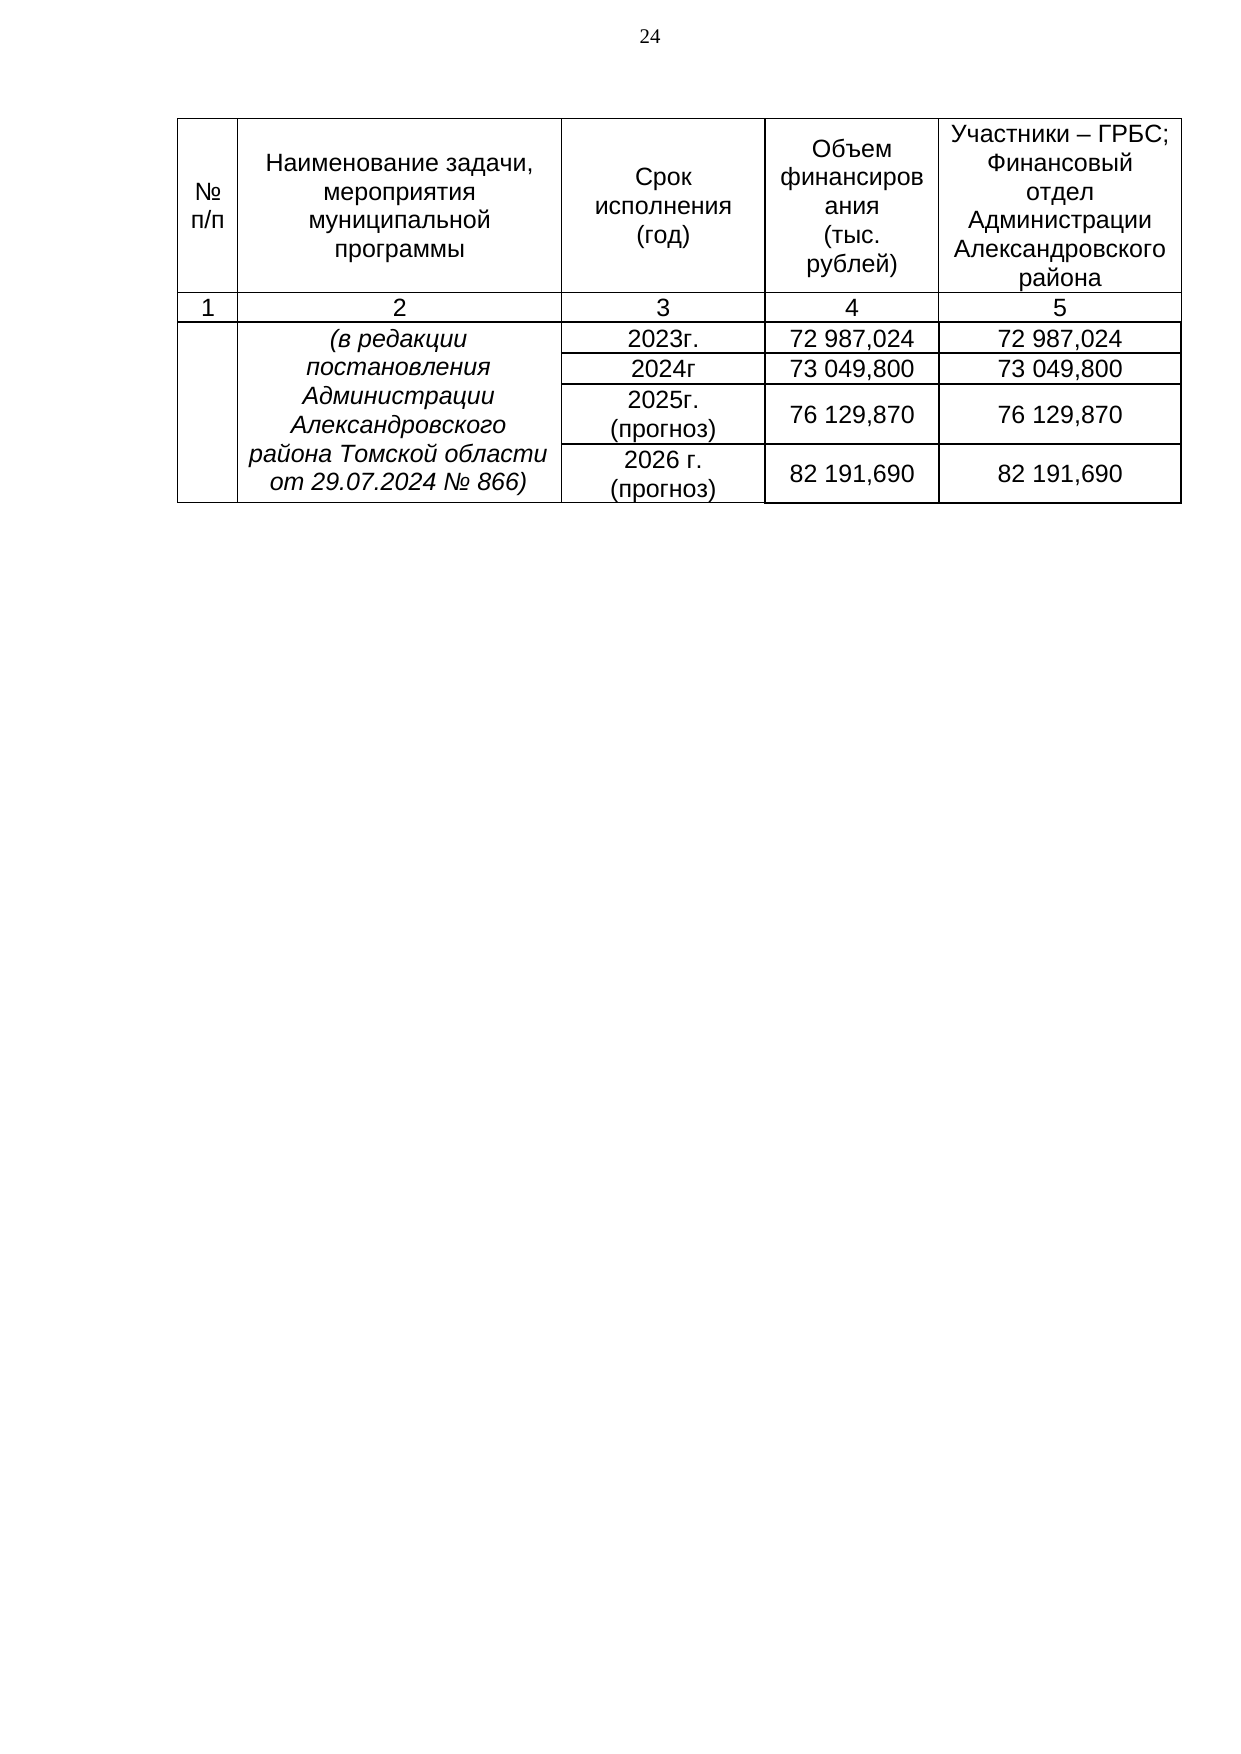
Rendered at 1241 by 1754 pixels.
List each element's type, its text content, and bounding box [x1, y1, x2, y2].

table_header Наименование задачи, мероприятия муниципальной программы [238, 119, 561, 292]
table_cell 2 [238, 293, 561, 321]
table_cell 3 [562, 293, 764, 321]
table_cell 2024г [562, 354, 764, 383]
table_cell 73 049,800 [940, 354, 1180, 383]
table_cell 2026 г. (прогноз) [562, 445, 764, 502]
table_cell 5 [939, 293, 1181, 321]
table_cell 76 129,870 [766, 385, 938, 443]
table_header Срок исполнения (год) [562, 119, 764, 292]
table_cell 72 987,024 [940, 323, 1180, 352]
table_header Объем финансирования (тыс. рублей) [766, 119, 938, 292]
table_cell 82 191,690 [940, 445, 1180, 502]
table_cell 73 049,800 [766, 354, 938, 383]
table_header Участники – ГРБС; Финансовый отдел Администрации Александровского района [939, 119, 1181, 292]
table_cell 1 [178, 293, 237, 321]
table_cell 2025г. (прогноз) [562, 385, 764, 443]
table_cell 76 129,870 [940, 385, 1180, 443]
table_cell 2023г. [562, 323, 764, 352]
table_cell 72 987,024 [766, 323, 938, 352]
table_cell 82 191,690 [766, 445, 938, 502]
table_header № п/п [178, 119, 237, 292]
table_cell 4 [766, 293, 938, 321]
